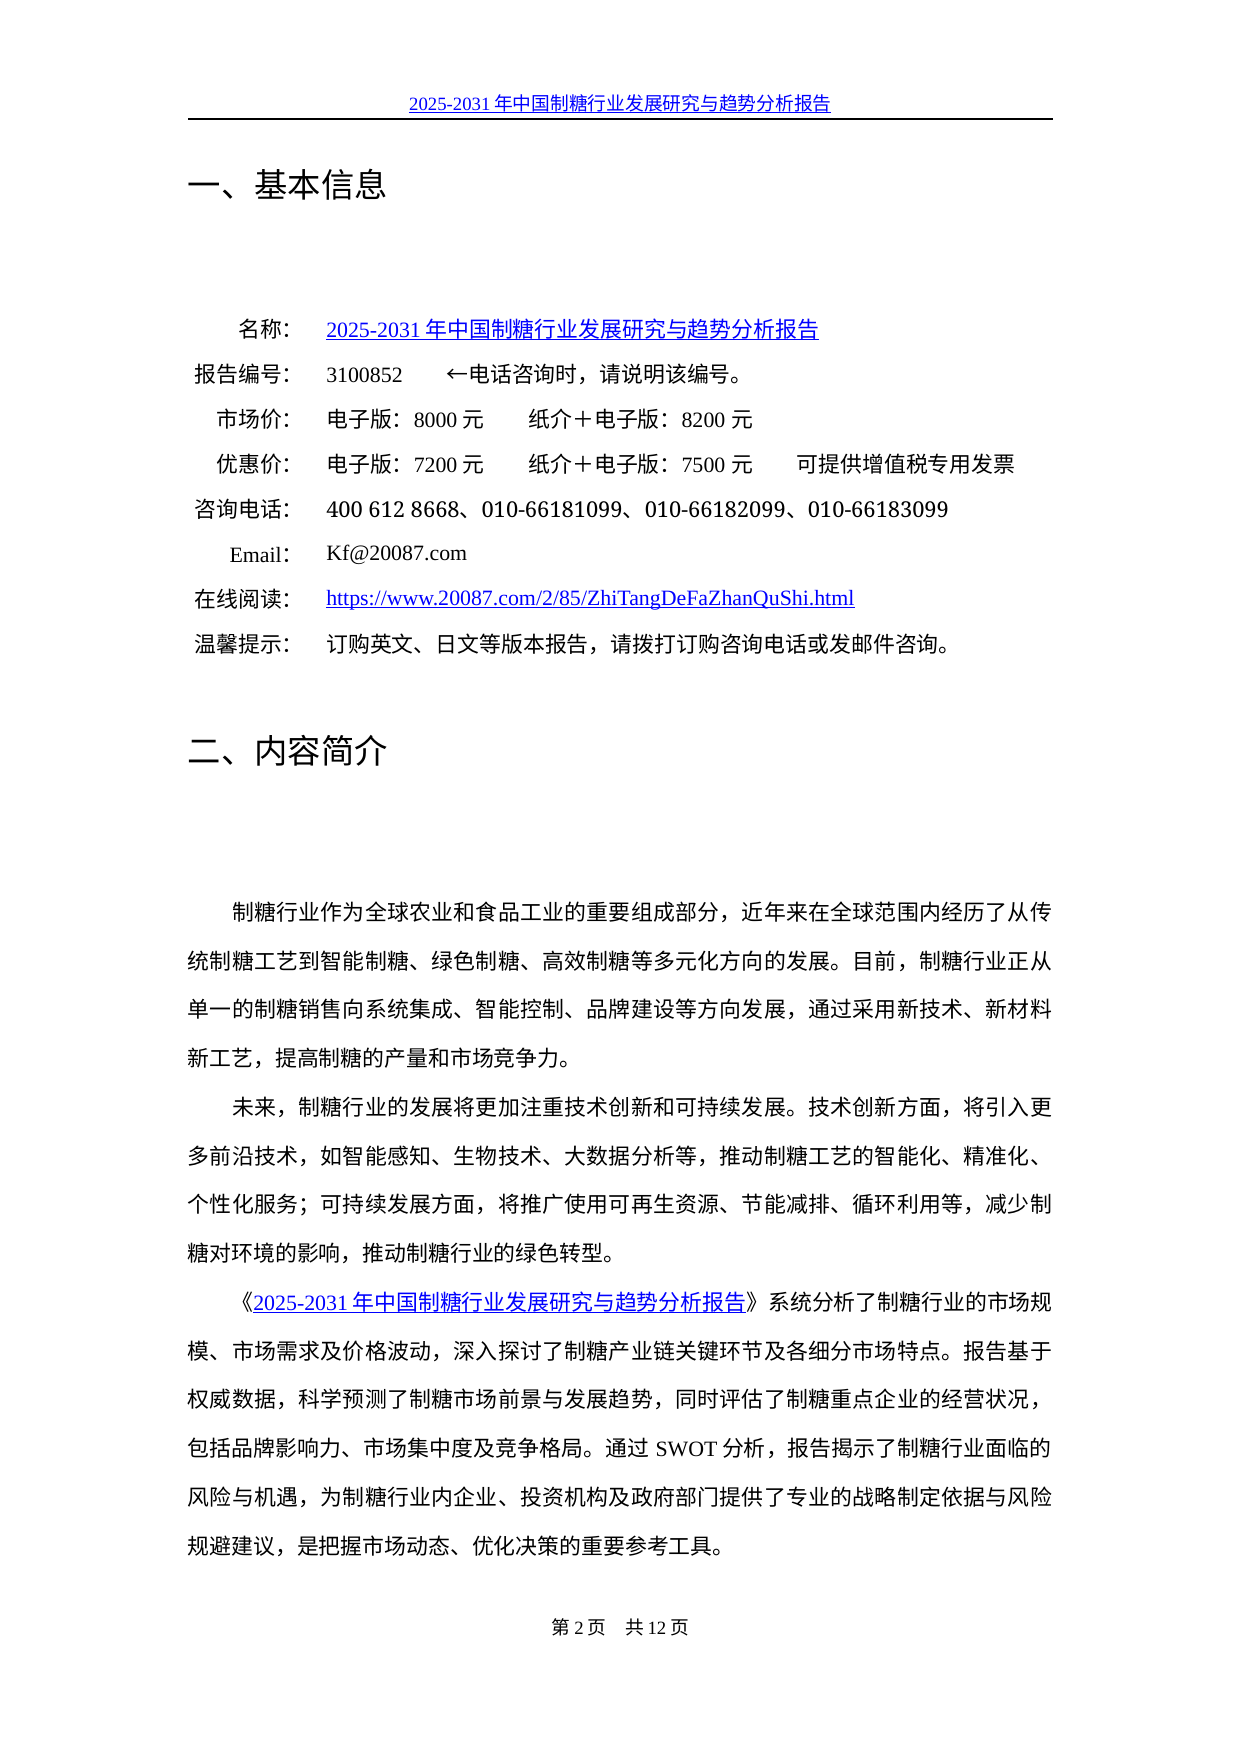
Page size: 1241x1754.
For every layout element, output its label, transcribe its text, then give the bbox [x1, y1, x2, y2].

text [187, 894, 1053, 1561]
table_header 名称： [167, 312, 315, 357]
table_cell 电子版：7200 元 纸介＋电子版：7500 元 可提供增值税专用发票 [315, 447, 1073, 492]
table_cell 市场价： [167, 402, 315, 447]
table_cell Kf@20087.com [315, 537, 1073, 582]
table_cell 订购英文、日文等版本报告，请拨打订购咨询电话或发邮件咨询。 [315, 627, 1073, 672]
title 一、基本信息 [187, 150, 1053, 215]
table_cell 电子版：8000 元 纸介＋电子版：8200 元 [315, 402, 1073, 447]
table_cell 3100852 ←电话咨询时，请说明该编号。 [315, 357, 1073, 402]
table_cell Email： [167, 537, 315, 582]
table_cell 400 612 8668、010-66181099、010-66182099、010-66183099 [315, 492, 1073, 537]
table_header 2025-2031年中国制糖行业发展研究与趋势分析报告 [315, 312, 1073, 357]
table_cell 报告编号： [167, 357, 315, 402]
table_cell 在线阅读： [167, 582, 315, 627]
title 二、内容简介 [187, 717, 1053, 782]
table_cell [315, 582, 1073, 627]
table_cell 咨询电话： [167, 492, 315, 537]
table_cell 优惠价： [167, 447, 315, 492]
table_cell 温馨提示： [167, 627, 315, 672]
